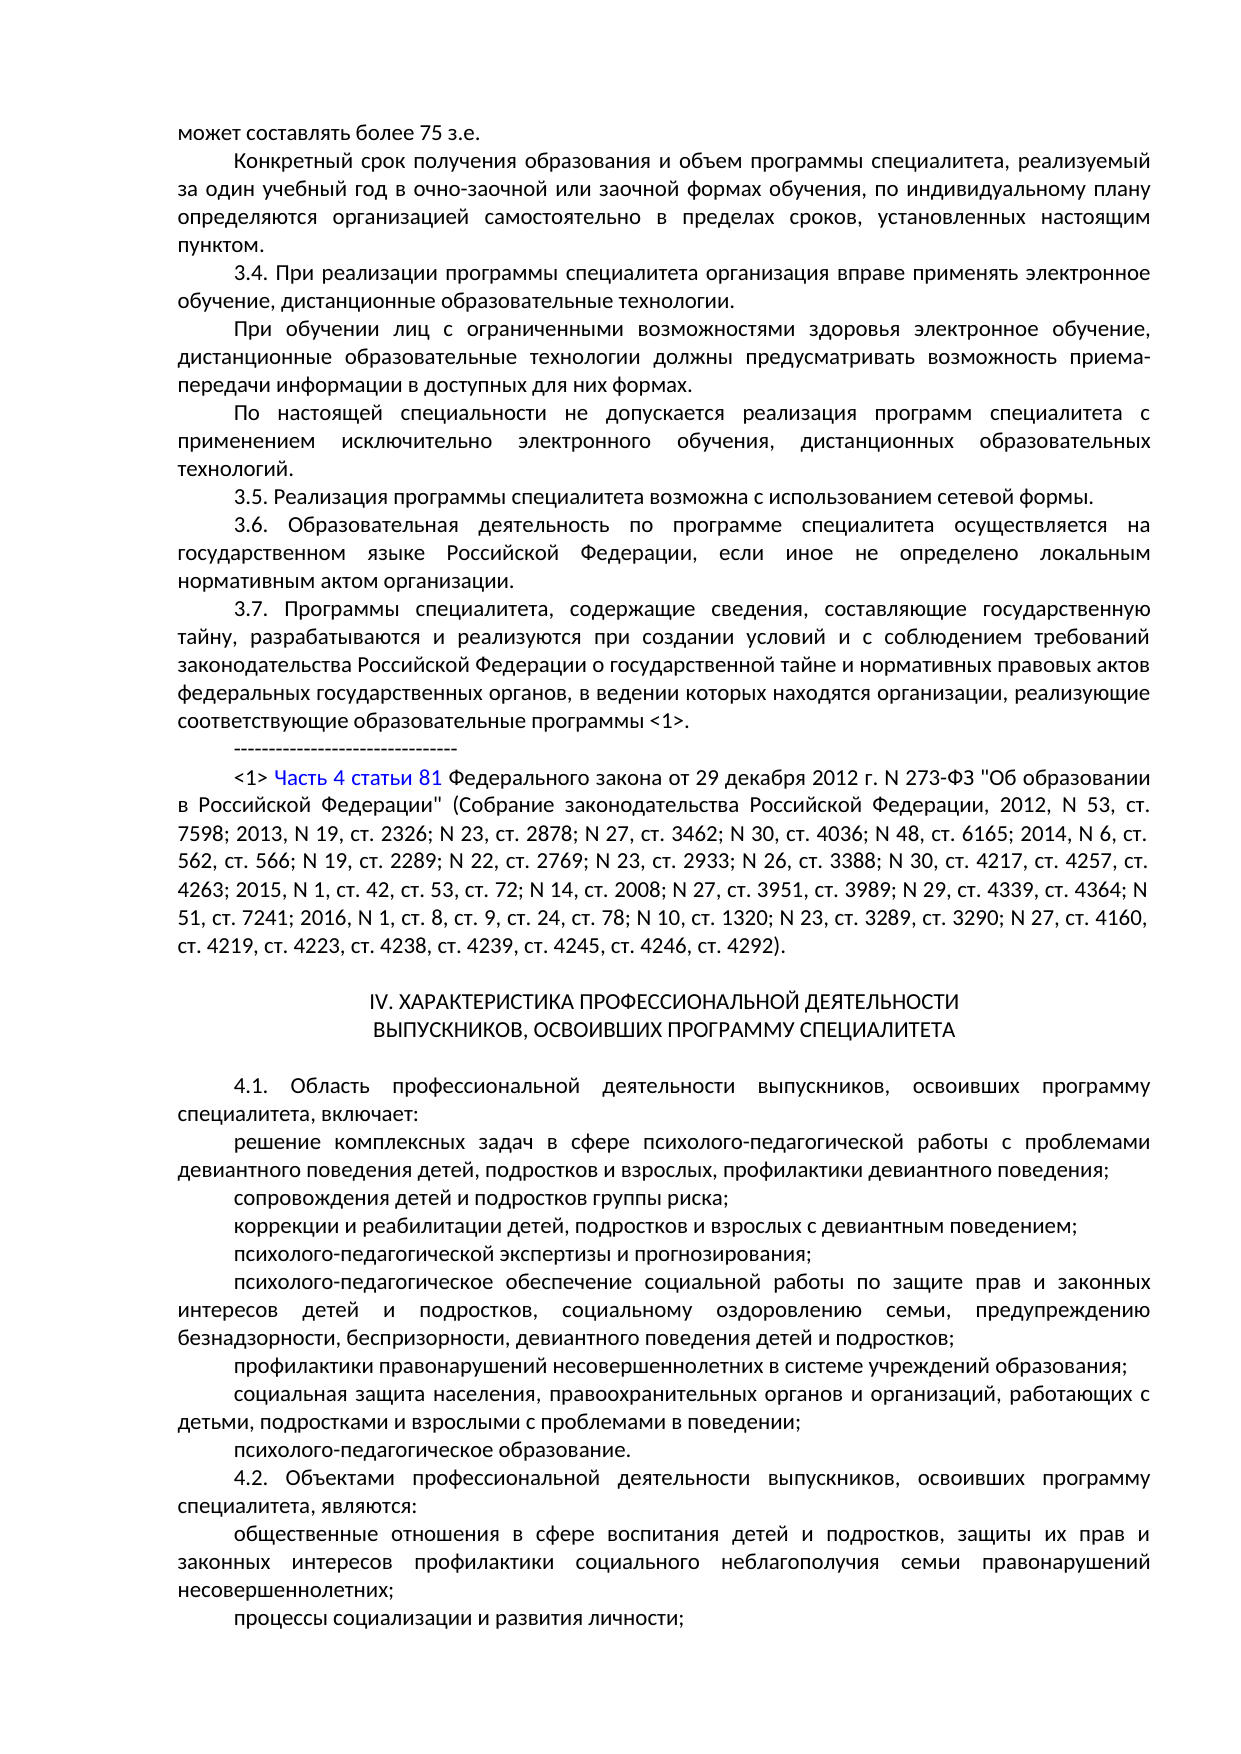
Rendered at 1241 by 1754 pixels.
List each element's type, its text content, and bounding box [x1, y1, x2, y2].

text коррекции и реабилитации детей, подростков и взрослых с девиантным поведением; [177, 1211, 1152, 1239]
text 3.7. Программы специалитета, содержащие сведения, составляющие государственную тайну, разрабатываются и реализуются при создании условий и с соблюдением требований законодательства Российской Федерации о государственной тайне и нормативных правовых актов федеральных государственных органов, в ведении которых находятся организации, реализующие соответствующие образовательные программы <1>. [177, 594, 1152, 734]
text психолого-педагогической экспертизы и прогнозирования; [177, 1239, 1152, 1267]
text При обучении лиц с ограниченными возможностями здоровья электронное обучение, дистанционные образовательные технологии должны предусматривать возможность приема-передачи информации в доступных для них формах. [177, 314, 1152, 398]
text психолого-педагогическое образование. [177, 1435, 1152, 1463]
text процессы социализации и развития личности; [177, 1603, 1152, 1631]
text 4.2. Объектами профессиональной деятельности выпускников, освоивших программу специалитета, являются: [177, 1463, 1152, 1519]
text Конкретный срок получения образования и объем программы специалитета, реализуемый за один учебный год в очно-заочной или заочной формах обучения, по индивидуальному плану определяются организацией самостоятельно в пределах сроков, установленных настоящим пунктом. [177, 146, 1152, 258]
text сопровождения детей и подростков группы риска; [177, 1183, 1152, 1211]
text IV. ХАРАКТЕРИСТИКА ПРОФЕССИОНАЛЬНОЙ ДЕЯТЕЛЬНОСТИ [177, 987, 1152, 1015]
text профилактики правонарушений несовершеннолетних в системе учреждений образования; [177, 1351, 1152, 1379]
text ВЫПУСКНИКОВ, ОСВОИВШИХ ПРОГРАММУ СПЕЦИАЛИТЕТА [177, 1015, 1152, 1043]
text <1> Часть 4 статьи 81 Федерального закона от 29 декабря 2012 г. N 273-ФЗ "Об образовании в Российской Федерации" (Собрание законодательства Российской Федерации, 2012, N 53, ст. 7598; 2013, N 19, ст. 2326; N 23, ст. 2878; N 27, ст. 3462; N 30, ст. 4036; N 48, ст. 6165; 2014, N 6, ст. 562, ст. 566; N 19, ст. 2289; N 22, ст. 2769; N 23, ст. 2933; N 26, ст. 3388; N 30, ст. 4217, ст. 4257, ст. 4263; 2015, N 1, ст. 42, ст. 53, ст. 72; N 14, ст. 2008; N 27, ст. 3951, ст. 3989; N 29, ст. 4339, ст. 4364; N 51, ст. 7241; 2016, N 1, ст. 8, ст. 9, ст. 24, ст. 78; N 10, ст. 1320; N 23, ст. 3289, ст. 3290; N 27, ст. 4160, ст. 4219, ст. 4223, ст. 4238, ст. 4239, ст. 4245, ст. 4246, ст. 4292). [177, 763, 1152, 959]
text 4.1. Область профессиональной деятельности выпускников, освоивших программу специалитета, включает: [177, 1071, 1152, 1127]
text психолого-педагогическое обеспечение социальной работы по защите прав и законных интересов детей и подростков, социальному оздоровлению семьи, предупреждению безнадзорности, беспризорности, девиантного поведения детей и подростков; [177, 1267, 1152, 1351]
text решение комплексных задач в сфере психолого-педагогической работы с проблемами девиантного поведения детей, подростков и взрослых, профилактики девиантного поведения; [177, 1127, 1152, 1183]
text социальная защита населения, правоохранительных органов и организаций, работающих с детьми, подростками и взрослыми с проблемами в поведении; [177, 1379, 1152, 1435]
text По настоящей специальности не допускается реализация программ специалитета с применением исключительно электронного обучения, дистанционных образовательных технологий. [177, 398, 1152, 482]
text общественные отношения в сфере воспитания детей и подростков, защиты их прав и законных интересов профилактики социального неблагополучия семьи правонарушений несовершеннолетних; [177, 1519, 1152, 1603]
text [177, 118, 1152, 146]
text 3.6. Образовательная деятельность по программе специалитета осуществляется на государственном языке Российской Федерации, если иное не определено локальным нормативным актом организации. [177, 510, 1152, 594]
text 3.4. При реализации программы специалитета организация вправе применять электронное обучение, дистанционные образовательные технологии. [177, 258, 1152, 314]
text -------------------------------- [177, 734, 1152, 763]
text 3.5. Реализация программы специалитета возможна с использованием сетевой формы. [177, 482, 1152, 510]
